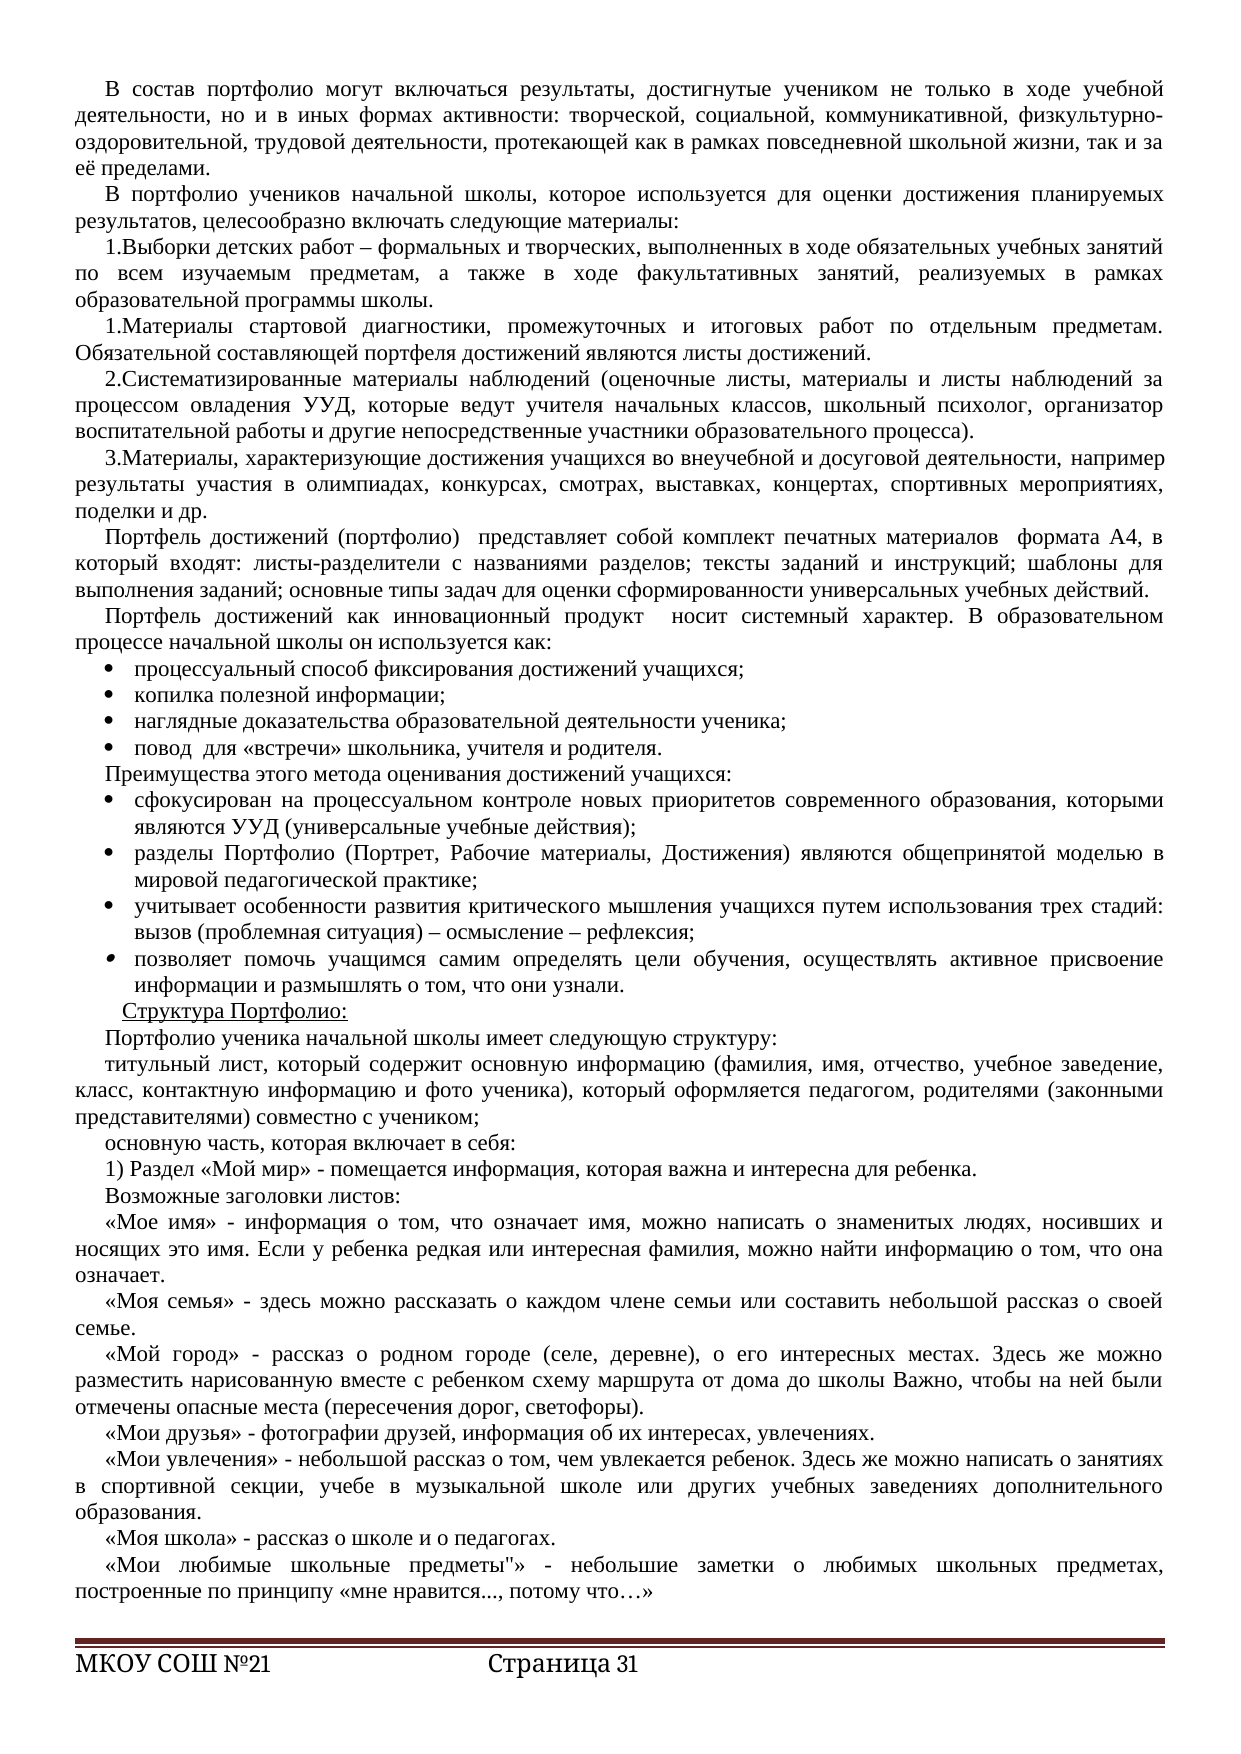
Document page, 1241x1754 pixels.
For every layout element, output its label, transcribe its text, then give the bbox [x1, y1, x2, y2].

text титульный лист, который содержит основную информацию (фамилия, имя, отчество, учебное заведение, класс, контактную информацию и фото ученика), который оформляется педагогом, родителями (законными представителями) совместно с учеником; [75, 1050, 1165, 1129]
text «Моя школа» - рассказ о школе и о педагогах. [75, 1524, 1165, 1551]
list учитывает особенности развития критического мышления учащихся путем использования трех стадий: вызов (проблемная ситуация) – осмысление – рефлексия; [104, 892, 1165, 945]
text Портфолио ученика начальной школы имеет следующую структуру: [75, 1024, 1165, 1050]
list сфокусирован на процессуальном контроле новых приоритетов современного образования, которыми являются УУД (универсальные учебные действия); [104, 787, 1165, 839]
text «Мои любимые школьные предметы"» - небольшие заметки о любимых школьных предметах, построенные по принципу «мне нравится..., потому что…» [75, 1551, 1165, 1603]
text «Мой город» - рассказ о родном городе (селе, деревне), о его интересных местах. Здесь же можно разместить нарисованную вместе с ребенком схему маршрута от дома до школы Важно, чтобы на ней были отмечены опасные места (пересечения дорог, светофоры). [75, 1340, 1165, 1419]
text основную часть, которая включает в себя: [75, 1129, 1165, 1156]
text Портфель достижений (портфолио) представляет собой комплект печатных материалов формата А4, в который входят: листы-разделители с названиями разделов; тексты заданий и инструкций; шаблоны для выполнения заданий; основные типы задач для оценки сформированности универсальных учебных действий. [75, 523, 1165, 602]
text В состав портфолио могут включаться результаты, достигнутые учеником не только в ходе учебной деятельности, но и в иных формах активности: творческой, социальной, коммуникативной, физкультурно-оздоровительной, трудовой деятельности, протекающей как в рамках повседневной школьной жизни, так и за её пределами. [75, 75, 1165, 180]
text «Мое имя» - информация о том, что означает имя, можно написать о знаменитых людях, носивших и носящих это имя. Если у ребенка редкая или интересная фамилия, можно найти информацию о том, что она означает. [75, 1208, 1165, 1287]
text Возможные заголовки листов: [75, 1182, 1165, 1208]
list копилка полезной информации; [104, 681, 1165, 707]
list разделы Портфолио (Портрет, Рабочие материалы, Достижения) являются общепринятой моделью в мировой педагогической практике; [104, 839, 1165, 892]
list наглядные доказательства образовательной деятельности ученика; [104, 707, 1165, 734]
text 3.Материалы, характеризующие достижения учащихся во внеучебной и досуговой деятельности, например результаты участия в олимпиадах, конкурсах, смотрах, выставках, концертах, спортивных мероприятиях, поделки и др. [75, 444, 1165, 523]
text 1) Раздел «Мой мир» - помещается информация, которая важна и интересна для ребенка. [75, 1156, 1165, 1182]
text 1.Выборки детских работ – формальных и творческих, выполненных в ходе обязательных учебных занятий по всем изучаемым предметам, а также в ходе факультативных занятий, реализуемых в рамках образовательной программы школы. [75, 233, 1165, 312]
text Преимущества этого метода оценивания достижений учащихся: [75, 760, 1165, 787]
text 2.Систематизированные материалы наблюдений (оценочные листы, материалы и листы наблюдений за процессом овладения УУД, которые ведут учителя начальных классов, школьный психолог, организатор воспитательной работы и другие непосредственные участники образовательного процесса). [75, 365, 1165, 444]
text «Мои друзья» - фотографии друзей, информация об их интересах, увлечениях. [75, 1419, 1165, 1445]
list позволяет помочь учащимся самим определять цели обучения, осуществлять активное присвоение информации и размышлять о том, что они узнали. [104, 945, 1165, 997]
text «Моя семья» - здесь можно рассказать о каждом члене семьи или составить небольшой рассказ о своей семье. [75, 1287, 1165, 1340]
text «Мои увлечения» - небольшой рассказ о том, чем увлекается ребенок. Здесь же можно написать о занятиях в спортивной секции, учебе в музыкальной школе или других учебных заведениях дополнительного образования. [75, 1445, 1165, 1524]
text В портфолио учеников начальной школы, которое используется для оценки достижения планируемых результатов, целесообразно включать следующие материалы: [75, 180, 1165, 233]
text Портфель достижений как инновационный продукт носит системный характер. В образовательном процессе начальной школы он используется как: [75, 602, 1165, 655]
text Структура Портфолио: [75, 997, 1165, 1024]
text 1.Материалы стартовой диагностики, промежуточных и итоговых работ по отдельным предметам. Обязательной составляющей портфеля достижений являются листы достижений. [75, 312, 1165, 365]
list процессуальный способ фиксирования достижений учащихся; [104, 655, 1165, 681]
list повод для «встречи» школьника, учителя и родителя. [104, 734, 1165, 760]
